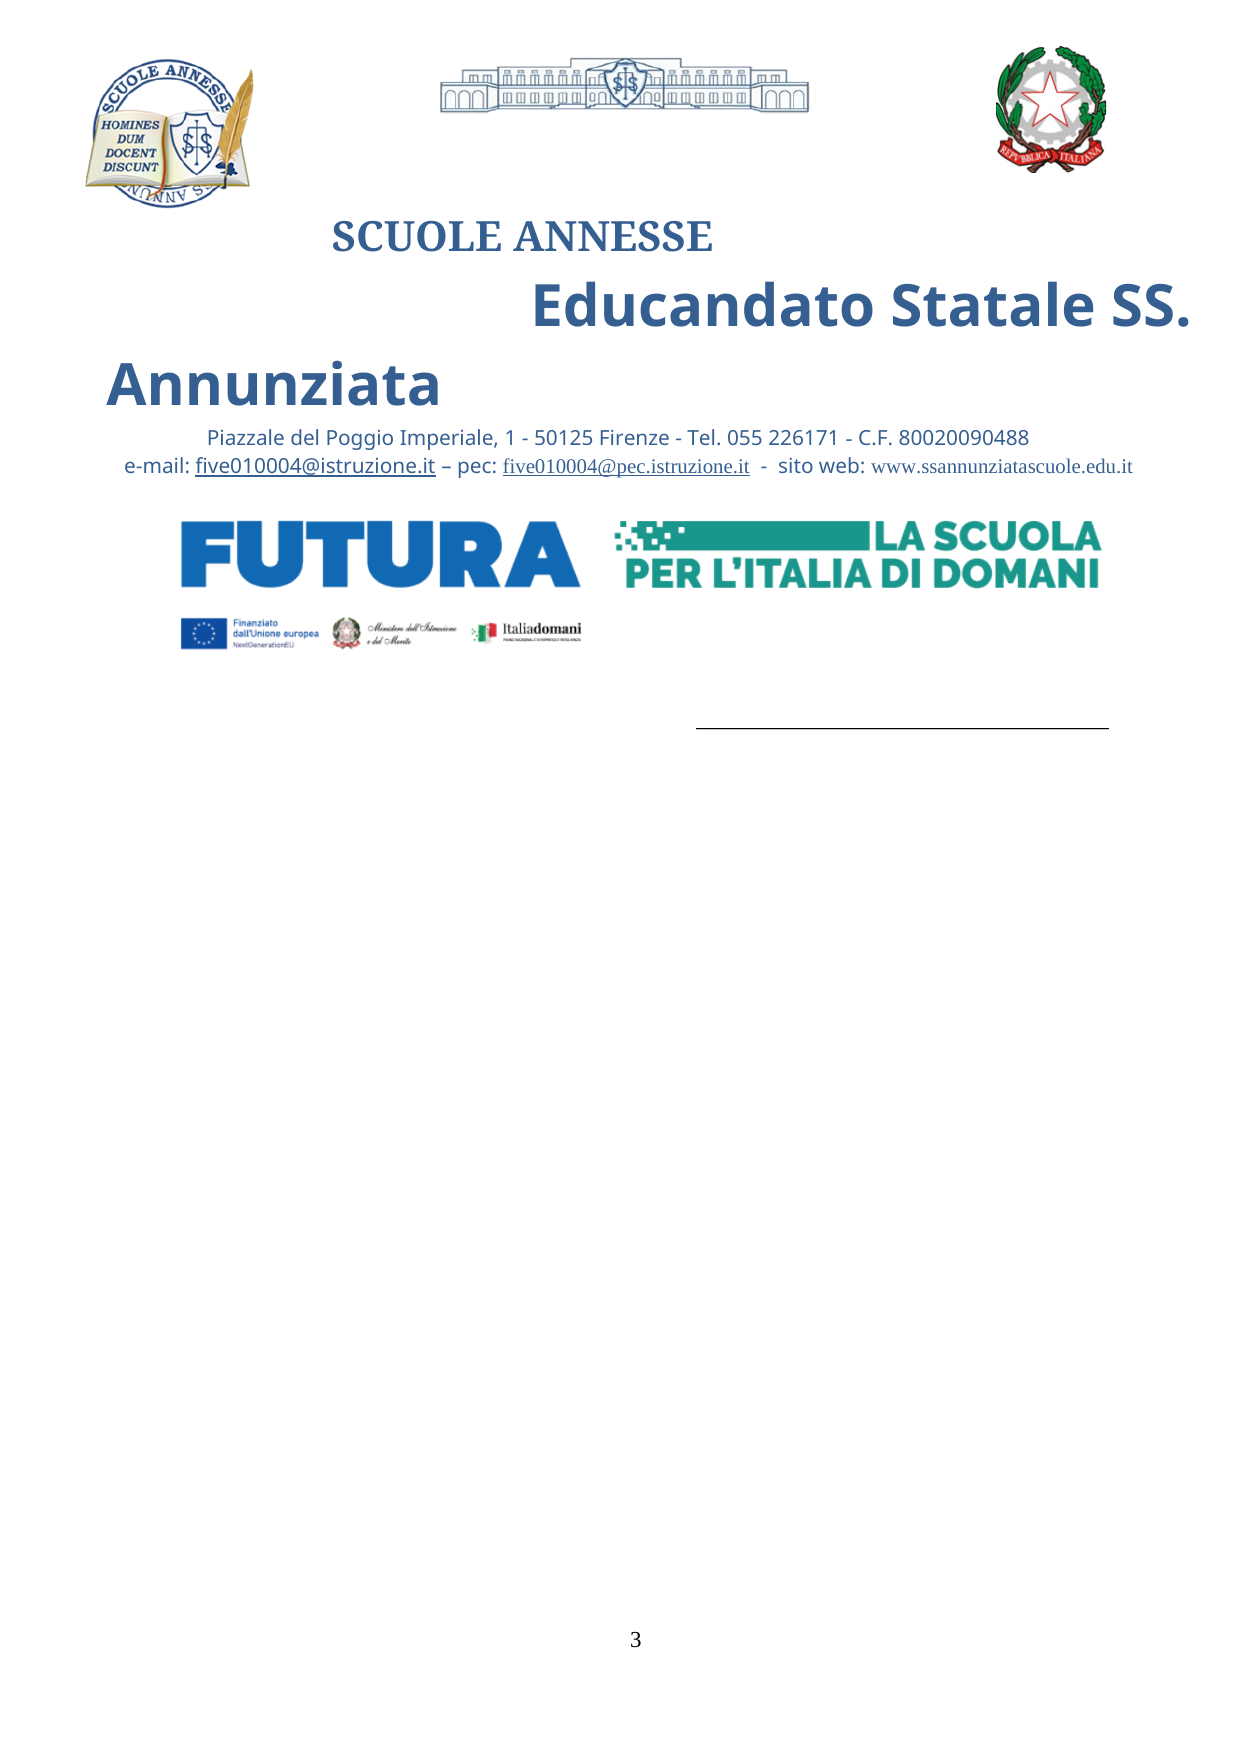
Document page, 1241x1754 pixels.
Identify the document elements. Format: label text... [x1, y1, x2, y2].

text _________________________________ [696, 703, 1165, 731]
picture [85, 53, 254, 214]
picture [439, 57, 810, 114]
picture [180, 520, 1103, 650]
picture [996, 46, 1107, 173]
